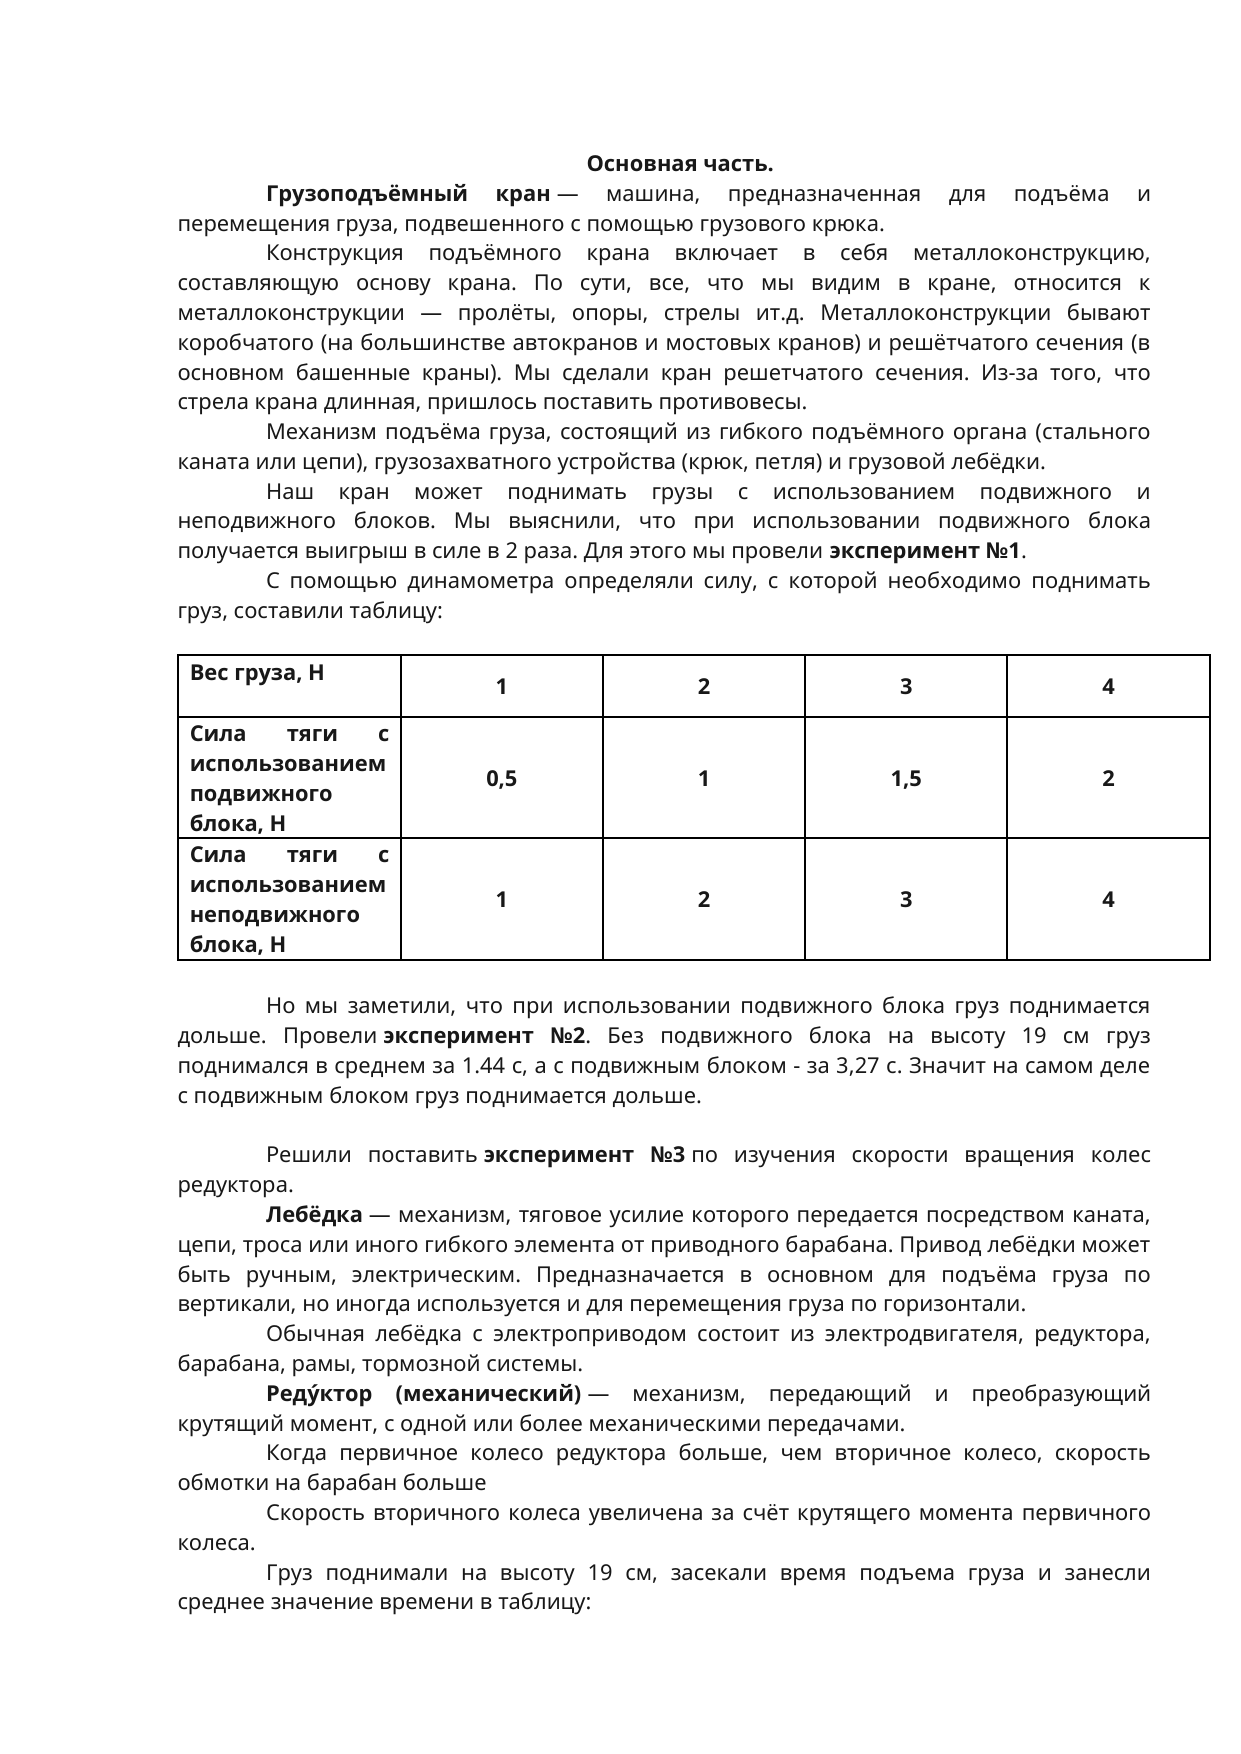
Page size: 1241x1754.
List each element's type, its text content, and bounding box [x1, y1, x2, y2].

text Скорость вторичного колеса увеличена за счёт крутящего момента первичного колеса. [177, 1497, 1152, 1556]
table_cell 4 [1008, 839, 1209, 958]
table_cell 1,5 [806, 718, 1006, 837]
text Механизм подъёма груза, состоящий из гибкого подъёмного органа (стального каната или цепи), грузозахватного устройства (крюк, петля) и грузовой лебёдки. [177, 416, 1152, 476]
text Реду́ктор (механический) — механизм, передающий и преобразующий крутящий момент, с одной или более механическими передачами. [177, 1378, 1152, 1437]
text Груз поднимали на высоту 19 см, засекали время подъема груза и занесли среднее значение времени в таблицу: [177, 1556, 1152, 1616]
text Лебёдка — механизм, тяговое усилие которого передается посредством каната, цепи, троса или иного гибкого элемента от приводного барабана. Привод лебёдки может быть ручным, электрическим. Предназначается в основном для подъёма груза по вертикали, но иногда используется и для перемещения груза по горизонтали. [177, 1199, 1152, 1318]
table_cell 2 [604, 839, 804, 958]
table_header 3 [806, 656, 1006, 716]
text Основная часть. [177, 148, 1152, 178]
text Решили поставить эксперимент №3 по изучения скорости вращения колес редуктора. [177, 1139, 1152, 1199]
table_cell 0,5 [402, 718, 602, 837]
text С помощью динамометра определяли силу, с которой необходимо поднимать груз, составили таблицу: [177, 565, 1152, 624]
text Но мы заметили, что при использовании подвижного блока груз поднимается дольше. Провели эксперимент №2. Без подвижного блока на высоту 19 см груз поднимался в среднем за 1.44 с, а с подвижным блоком - за 3,27 с. Значит на самом деле с подвижным блоком груз поднимается дольше. [177, 990, 1152, 1109]
text Обычная лебёдка с электроприводом состоит из электродвигателя, редуктора, барабана, рамы, тормозной системы. [177, 1318, 1152, 1378]
table_header 4 [1008, 656, 1209, 716]
text Конструкция подъёмного крана включает в себя металлоконструкцию, составляющую основу крана. По сути, все, что мы видим в кране, относится к металлоконструкции — пролёты, опоры, стрелы ит.д. Металлоконструкции бывают коробчатого (на большинстве автокранов и мостовых кранов) и решётчатого сечения (в основном башенныe кpaны). Мы сделали кран решетчатого сечения. Из-за того, что стрела крана длинная, пришлось поставить противовесы. [177, 237, 1152, 416]
table_cell 2 [1008, 718, 1209, 837]
table_header Вес груза, Н [179, 656, 400, 716]
text Грузоподъёмный кран — машина, предназначенная для подъёма и перемещения груза, подвешенного с помощью грузового крюка. [177, 178, 1152, 237]
table_cell Сила тяги с использованием неподвижного блока, Н [179, 839, 400, 958]
text Когда первичное колесо редуктора больше, чем вторичное колесо, скорость обмотки на барабан больше [177, 1437, 1152, 1497]
table_header 2 [604, 656, 804, 716]
table_cell 3 [806, 839, 1006, 958]
table_header 1 [402, 656, 602, 716]
text Наш кран может поднимать грузы с использованием подвижного и неподвижного блоков. Мы выяснили, что при использовании подвижного блока получается выигрыш в силе в 2 раза. Для этого мы провели эксперимент №1. [177, 476, 1152, 565]
table_cell 1 [604, 718, 804, 837]
table_cell Сила тяги с использованием подвижного блока, Н [179, 718, 400, 837]
table_cell 1 [402, 839, 602, 958]
